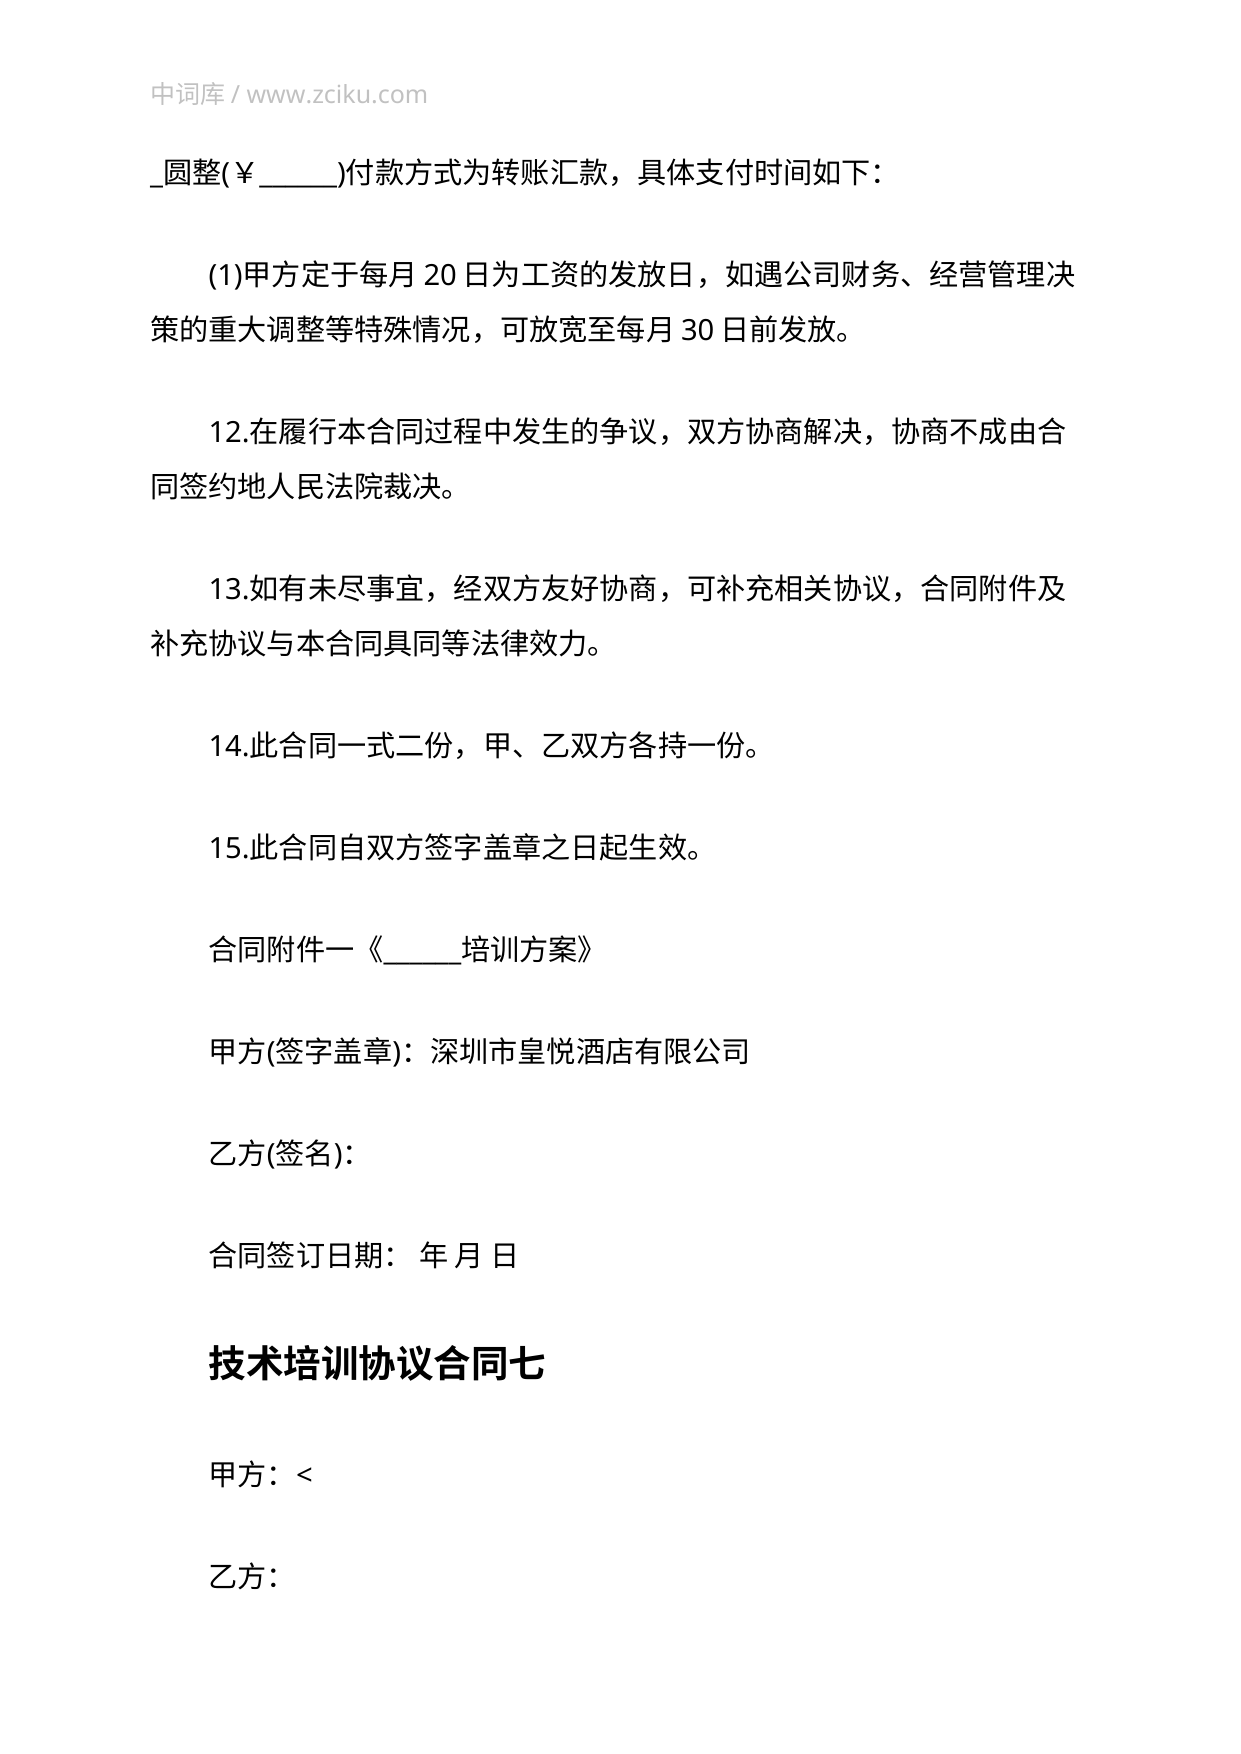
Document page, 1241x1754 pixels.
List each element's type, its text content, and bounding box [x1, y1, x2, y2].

text 13.如有未尽事宜，经双方友好协商，可补充相关协议，合同附件及补充协议与本合同具同等法律效力。 [150, 566, 1090, 663]
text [150, 150, 1090, 192]
text 14.此合同一式二份，甲、乙双方各持一份。 [150, 722, 1090, 765]
text 12.在履行本合同过程中发生的争议，双方协商解决，协商不成由合同签约地人民法院裁决。 [150, 409, 1090, 506]
text 乙方(签名)： [150, 1130, 1090, 1173]
text 15.此合同自双方签字盖章之日起生效。 [150, 824, 1090, 867]
text 技术培训协议合同七 [150, 1334, 1090, 1388]
text 合同签订日期： 年 月 日 [150, 1232, 1090, 1275]
text 甲方：< [150, 1452, 1090, 1494]
text 乙方： [150, 1553, 1090, 1596]
text (1)甲方定于每月20日为工资的发放日，如遇公司财务、经营管理决策的重大调整等特殊情况，可放宽至每月30日前发放。 [150, 252, 1090, 349]
text 甲方(签字盖章)：深圳市皇悦酒店有限公司 [150, 1028, 1090, 1071]
text 合同附件一《______培训方案》 [150, 926, 1090, 969]
